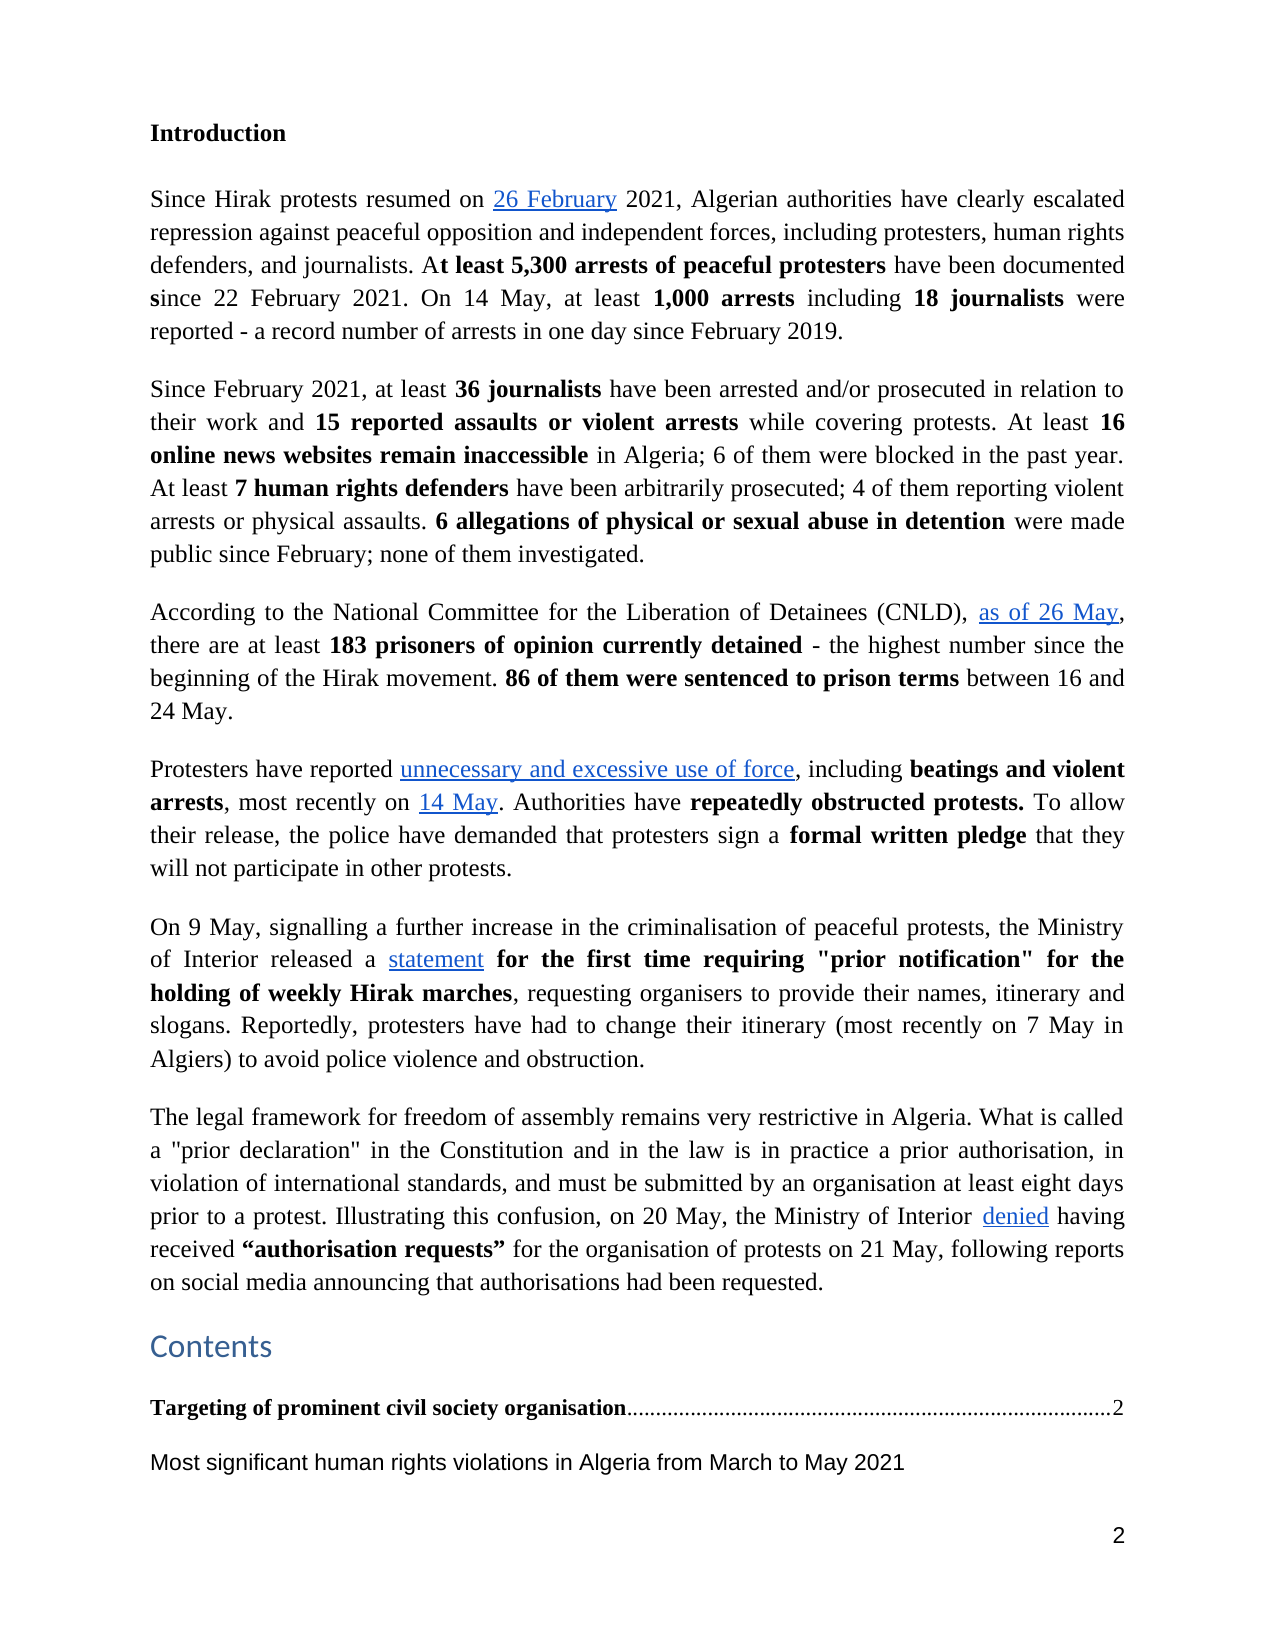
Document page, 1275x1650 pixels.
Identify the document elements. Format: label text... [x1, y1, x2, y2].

text According to the National Committee for the Liberation of Detainees (CNLD), as of 26 May, there are at least 183 prisoners of opinion currently detained - the highest number since the beginning of the Hirak movement. 86 of them were sentenced to prison terms between 16 and 24 May. [150, 597, 1125, 725]
text On 9 May, signalling a further increase in the criminalisation of peaceful protests, the Ministry of Interior released a statement for the first time requiring "prior notification" for the holding of weekly Hirak marches, requesting organisers to provide their names, itinerary and slogans. Reportedly, protesters have had to change their itinerary (most recently on 7 May in Algiers) to avoid police violence and obstruction. [150, 912, 1125, 1072]
text The legal framework for freedom of assembly remains very restrictive in Algeria. What is called a "prior declaration" in the Constitution and in the law is in practice a prior authorisation, in violation of international standards, and must be submitted by an organisation at least eight days prior to a protest. Illustrating this confusion, on 20 May, the Ministry of Interior denied having received “authorisation requests” for the organisation of protests on 21 May, following reports on social media announcing that authorisations had been requested. [150, 1102, 1125, 1296]
text Protesters have reported unnecessary and excessive use of force, including beatings and violent arrests, most recently on 14 May. Authorities have repeatedly obstructed protests. To allow their release, the police have demanded that protesters sign a formal written pledge that they will not participate in other protests. [150, 754, 1125, 882]
text Since Hirak protests resumed on 26 February 2021, Algerian authorities have clearly escalated repression against peaceful opposition and independent forces, including protesters, human rights defenders, and journalists. At least 5,300 arrests of peaceful protesters have been documented since 22 February 2021. On 14 May, at least 1,000 arrests including 18 journalists were reported - a record number of arrests in one day since February 2019. [150, 184, 1125, 345]
text Introduction [150, 118, 1125, 147]
text Since February 2021, at least 36 journalists have been arrested and/or prosecuted in relation to their work and 15 reported assaults or violent arrests while covering protests. At least 16 online news websites remain inaccessible in Algeria; 6 of them were blocked in the past year. At least 7 human rights defenders have been arbitrarily prosecuted; 4 of them reporting violent arrests or physical assaults. 6 allegations of physical or sexual abuse in detention were made public since February; none of them investigated. [150, 374, 1125, 568]
